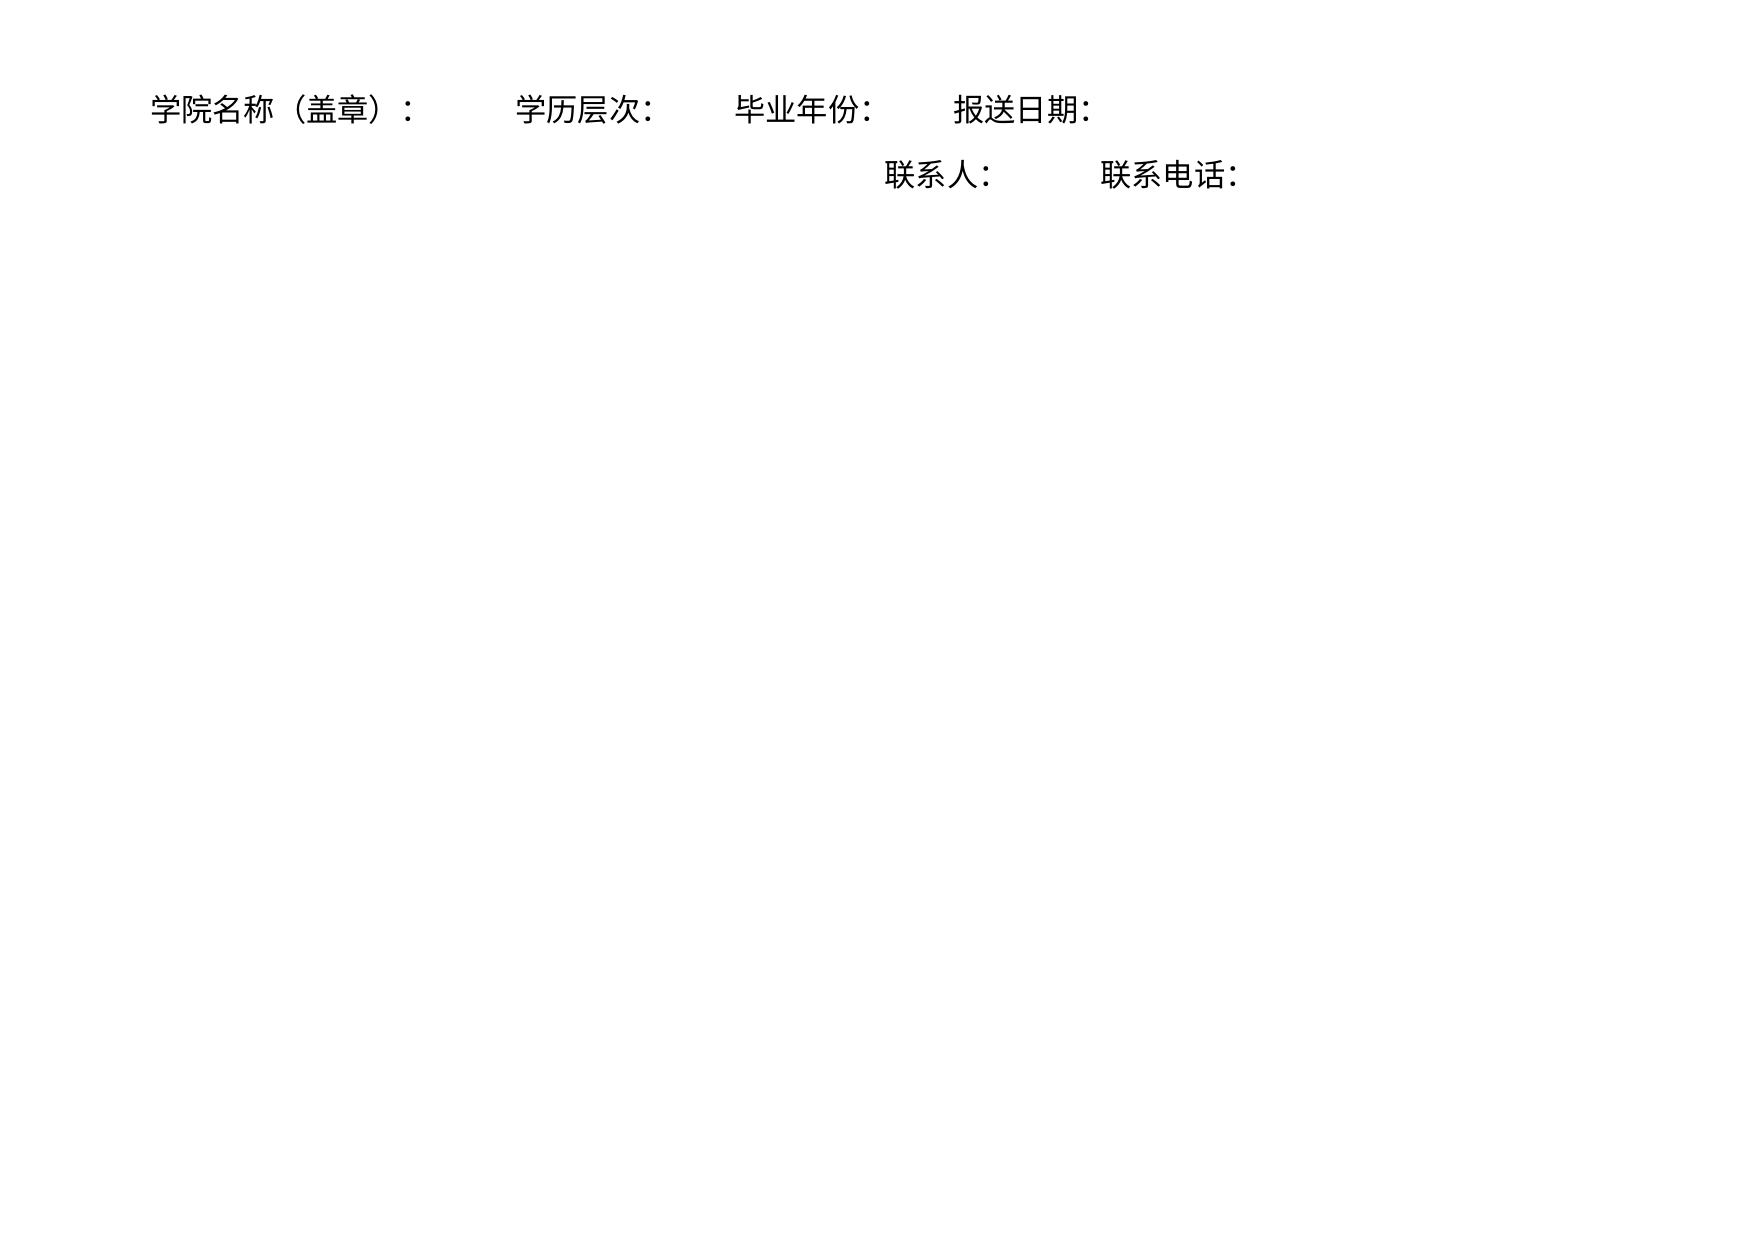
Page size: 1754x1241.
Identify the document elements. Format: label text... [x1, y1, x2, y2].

text 学院名称（盖章）： 学历层次： 毕业年份： 报送日期： [150, 76, 1604, 141]
text 联系人： 联系电话： [150, 141, 1541, 206]
